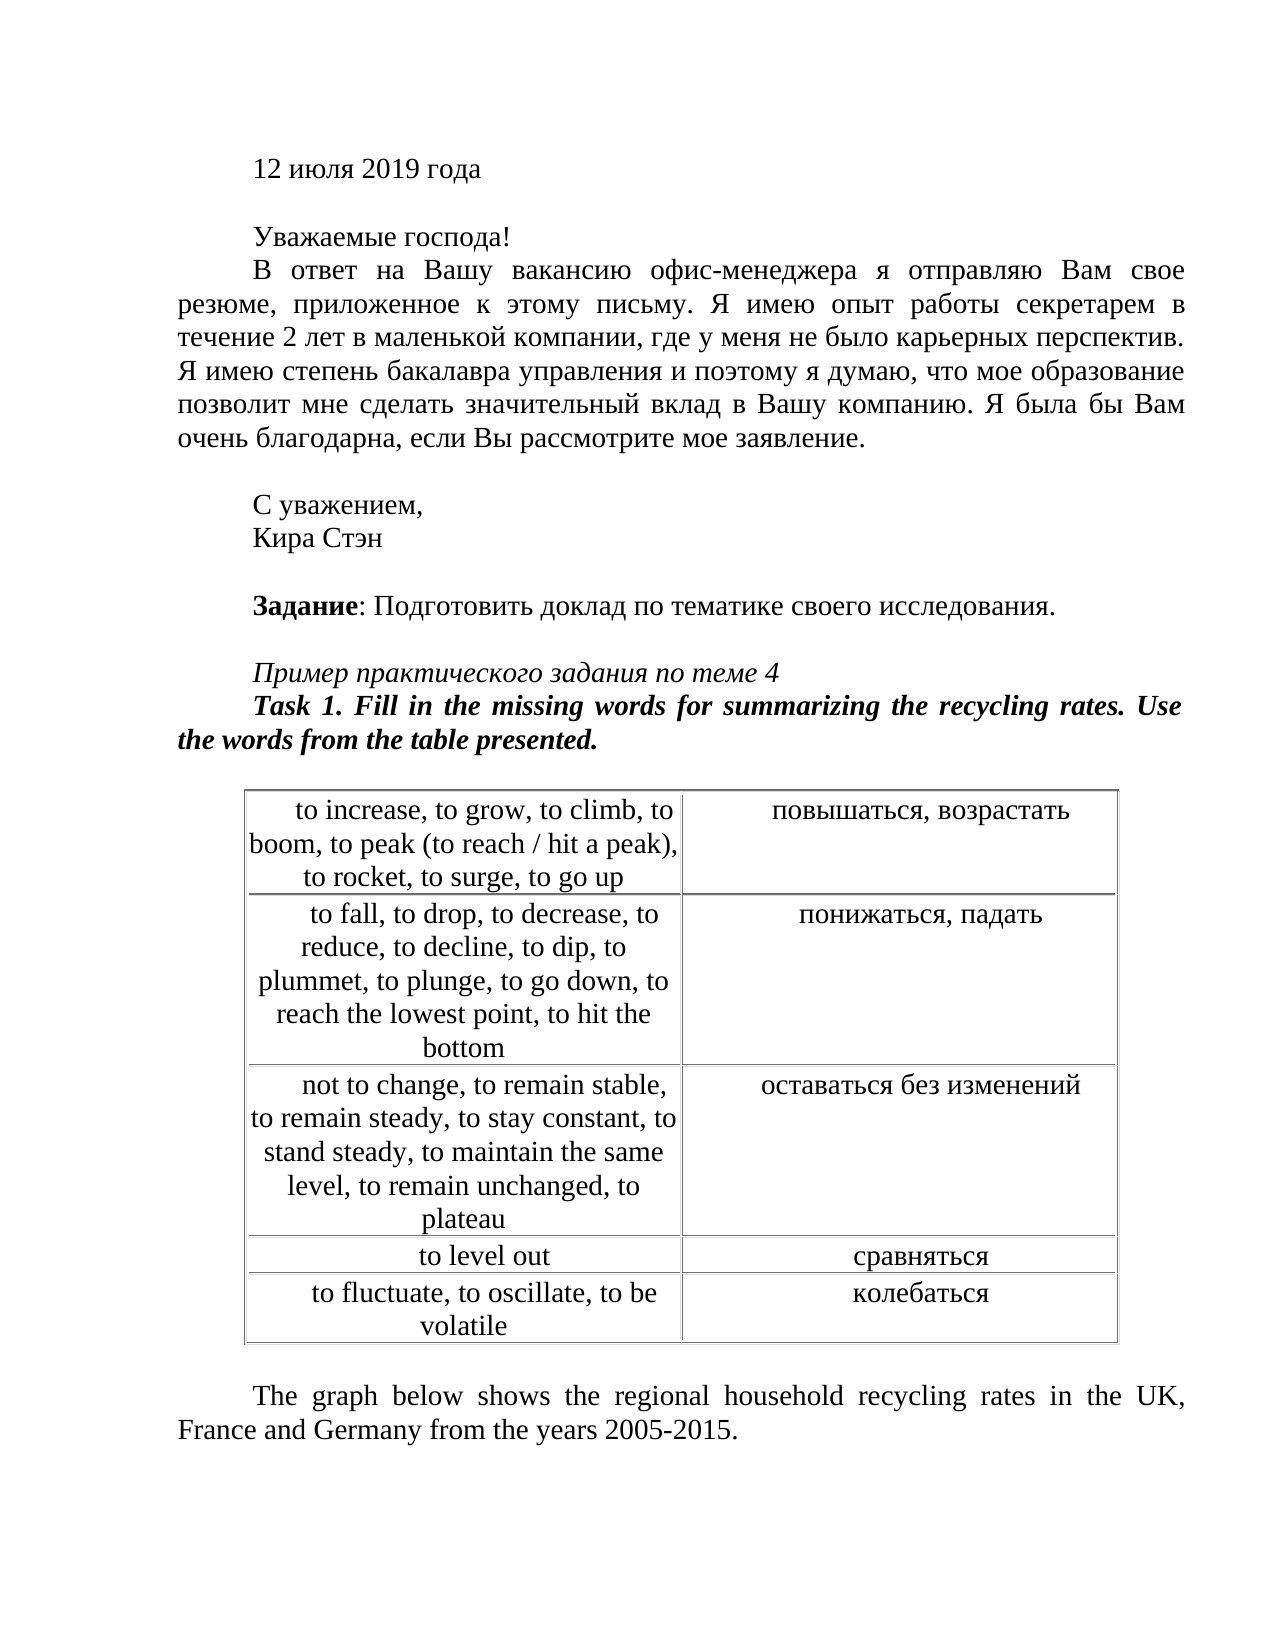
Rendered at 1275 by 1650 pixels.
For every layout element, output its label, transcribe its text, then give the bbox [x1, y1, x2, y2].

text 12 июля 2019 года [177, 152, 1186, 185]
text В ответ на Вашу вакансию офис-менеджера я отправляю Вам свое резюме, приложенное к этому письму. Я имею опыт работы секретарем в течение 2 лет в маленькой компании, где у меня не было карьерных перспектив. Я имею степень бакалавра управления и поэтому я думаю, что мое образование позволит мне сделать значительный вклад в Вашу компанию. Я была бы Вам очень благодарна, если Вы рассмотрите мое заявление. [177, 252, 1186, 453]
text Задание: Подготовить доклад по тематике своего исследования. [177, 588, 1186, 621]
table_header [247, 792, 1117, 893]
text The graph below shows the regional household recycling rates in the UK, France and Germany from the years 2005-2015. [177, 1378, 1186, 1446]
text Task 1. Fill in the missing words for summarizing the recycling rates. Use the words from the table presented. [177, 688, 1186, 755]
text Уважаемые господа! [177, 219, 1186, 252]
text Кира Стэн [177, 521, 1186, 554]
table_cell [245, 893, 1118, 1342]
text С уважением, [177, 487, 1186, 521]
text Пример практического задания по теме 4 [177, 655, 1186, 688]
